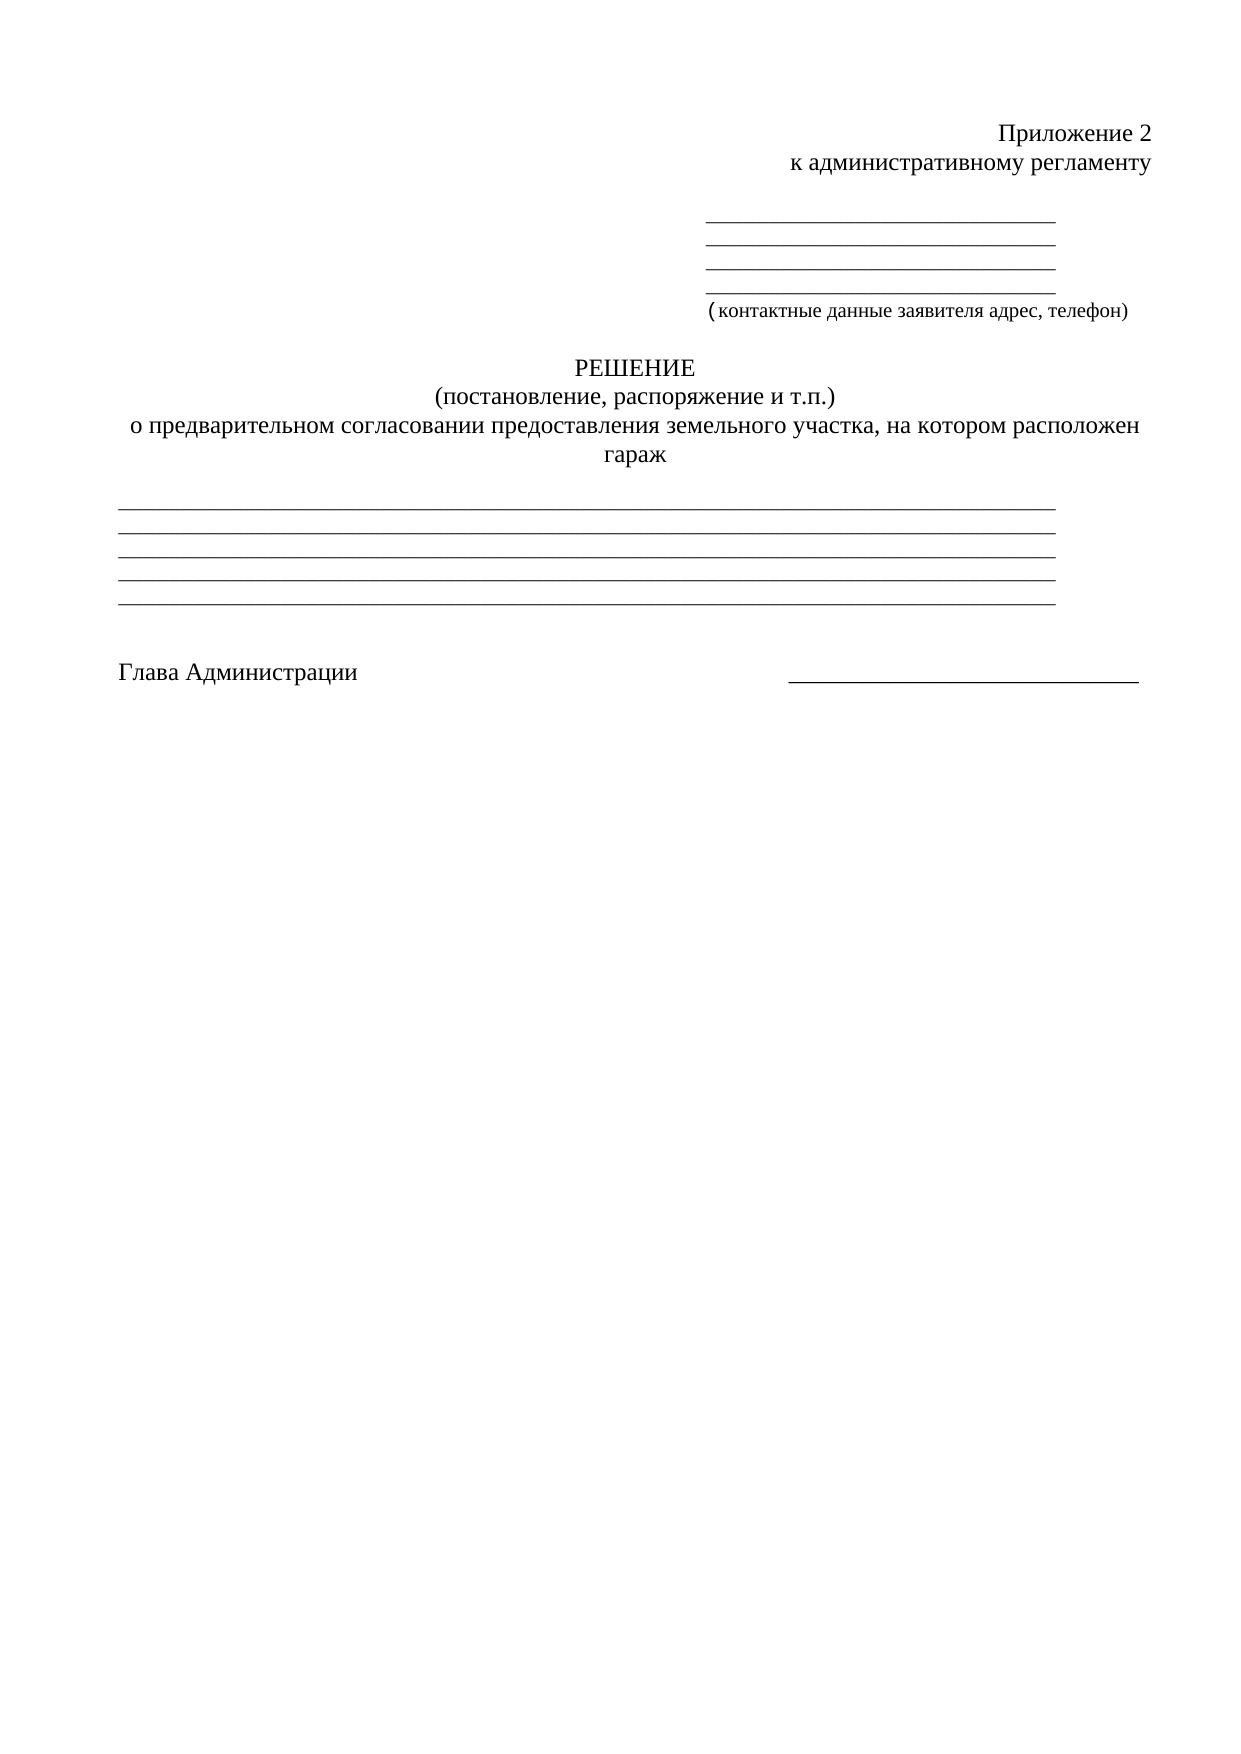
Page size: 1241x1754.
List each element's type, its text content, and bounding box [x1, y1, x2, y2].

text ___________________________________________________________________________ [118, 562, 1152, 586]
text (контактные данные заявителя адрес, телефон) [118, 298, 1152, 324]
text Глава Администрации ____________________________ [118, 657, 1152, 686]
text ___________________________________________________________________________ [118, 539, 1152, 562]
text Приложение 2 [118, 118, 1152, 147]
text ___________________________________________________________________________ [118, 491, 1152, 515]
text ___________________________________________________________________________ [118, 586, 1152, 609]
text ____________________________ [118, 274, 1152, 298]
text о предварительном согласовании предоставления земельного участка, на котором расположен гараж [118, 410, 1152, 468]
text ____________________________ [118, 251, 1152, 274]
text (постановление, распоряжение и т.п.) [118, 381, 1152, 410]
text ____________________________ [118, 227, 1152, 251]
text ___________________________________________________________________________ [118, 515, 1152, 539]
text ____________________________ [118, 204, 1152, 227]
text к административному регламенту [118, 147, 1152, 176]
text РЕШЕНИЕ [118, 353, 1152, 381]
